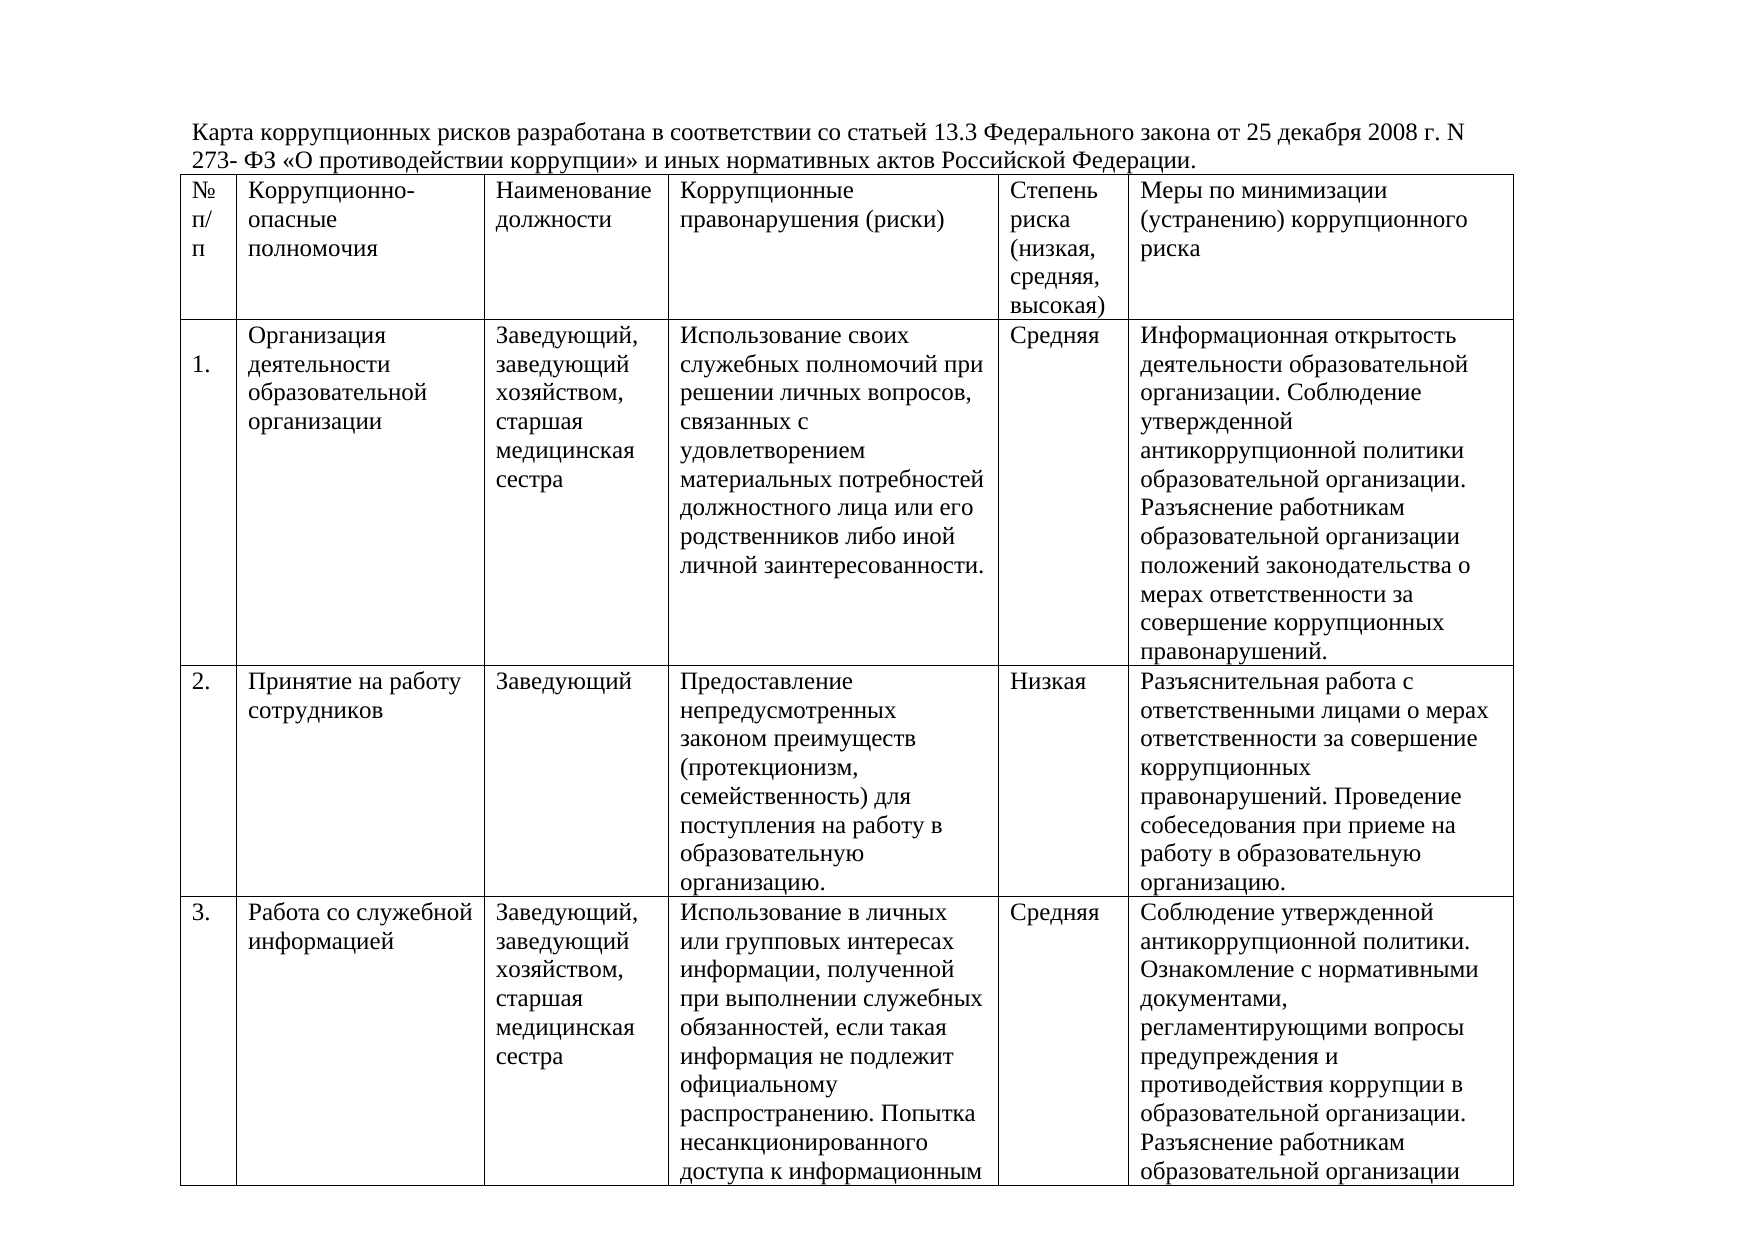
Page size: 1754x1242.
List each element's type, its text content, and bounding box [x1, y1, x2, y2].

table_header Меры по минимизации (устранению) коррупционного риска [1129, 175, 1513, 319]
table_header № п/п [181, 175, 236, 319]
table_cell Заведующий, заведующий хозяйством, старшая медицинская сестра [485, 320, 668, 665]
table_cell Средняя [999, 320, 1128, 665]
table_cell 2. [181, 666, 236, 896]
table_cell Заведующий [485, 666, 668, 896]
table_cell 3. [181, 897, 236, 1184]
table_header Степень риска (низкая, средняя, высокая) [999, 175, 1128, 319]
table_cell Низкая [999, 666, 1128, 896]
table_cell Разъяснительная работа с ответственными лицами о мерах ответственности за совершение коррупционных правонарушений. Проведение собеседования при приеме на работу в образовательную организацию. [1129, 666, 1513, 896]
table_cell Использование своих служебных полномочий при решении личных вопросов, связанных с удовлетворением материальных потребностей должностного лица или его родственников либо иной личной заинтересованности. [669, 320, 998, 665]
table_cell Организация деятельности образовательной организации [237, 320, 484, 665]
table_header Коррупционно-опасные полномочия [237, 175, 484, 319]
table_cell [485, 897, 668, 1184]
table_cell Предоставление непредусмотренных законом преимуществ (протекционизм, семейственность) для поступления на работу в образовательную организацию. [669, 666, 998, 896]
table_cell Информационная открытость деятельности образовательной организации. Соблюдение утвержденной антикоррупционной политики образовательной организации. Разъяснение работникам образовательной организации положений законодательства о мерах ответственности за совершение коррупционных правонарушений. [1129, 320, 1513, 665]
table_header Наименование должности [485, 175, 668, 319]
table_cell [237, 897, 484, 1184]
table_header Коррупционные правонарушения (риски) [669, 175, 998, 319]
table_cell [669, 897, 998, 1184]
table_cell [1129, 897, 1513, 1184]
text Карта коррупционных рисков разработана в соответствии со статьей 13.3 Федерального закона от 25 декабря 2008 г. N 273- ФЗ «О противодействии коррупции» и иных нормативных актов Российской Федерации. [192, 117, 1502, 174]
table_cell Средняя [999, 897, 1128, 1184]
table_cell 1. [181, 320, 236, 665]
table_cell Принятие на работу сотрудников [237, 666, 484, 896]
